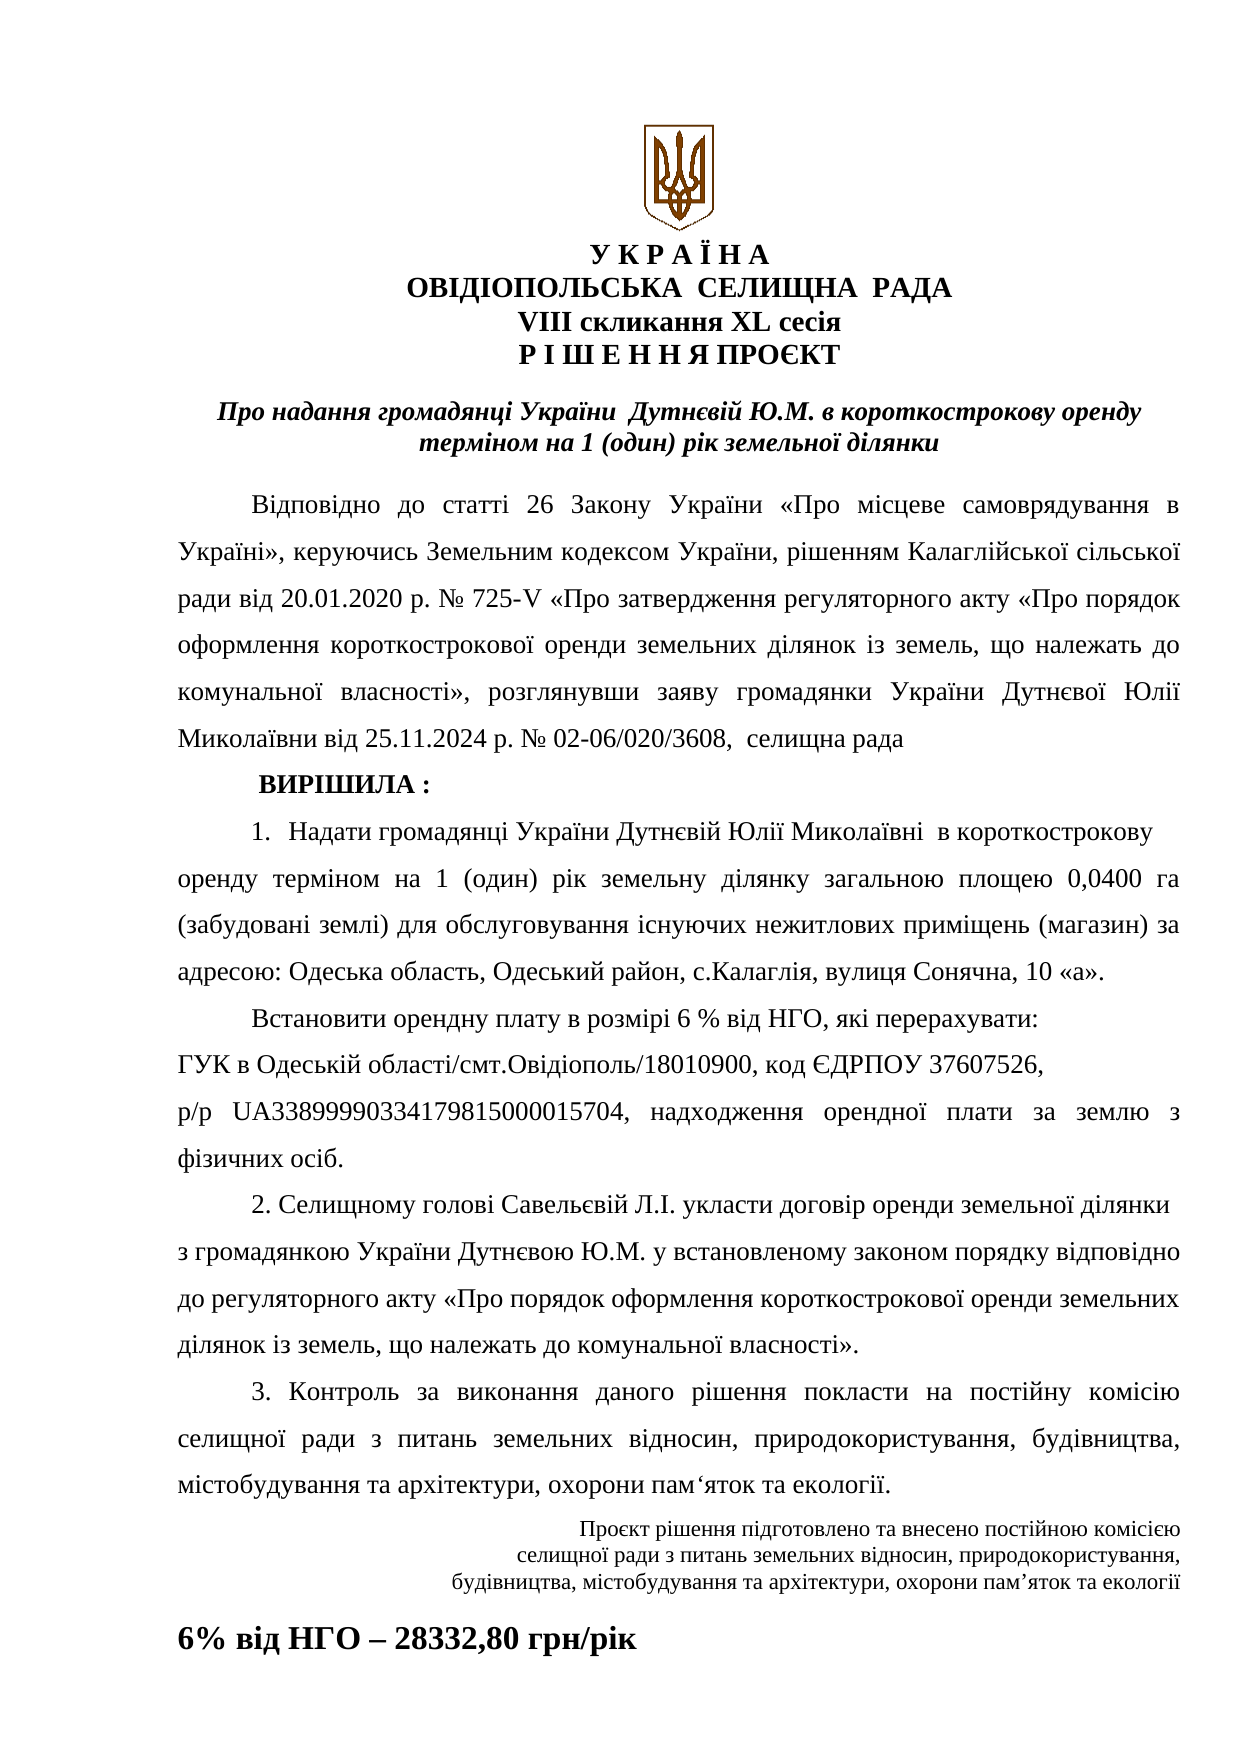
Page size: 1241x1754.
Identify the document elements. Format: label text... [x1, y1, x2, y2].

text ВИРІШИЛА : [177, 768, 1181, 800]
text р/р UA33899990334179815000015704, надходження орендної плати за землю з фізичних осіб. [177, 1095, 1181, 1173]
text VІІІ скликання XL сесія [177, 304, 1181, 337]
text ГУК в Одеській області/смт.Овідіополь/18010900, код ЄДРПОУ 37607526, [177, 1048, 1181, 1080]
text оренду терміном на 1 (один) рік земельну ділянку загальною площею 0,0400 га (забудовані землі) для обслуговування існуючих нежитлових приміщень (магазин) за адресою: Одеська область, Одеський район, с.Калаглія, вулиця Сонячна, 10 «а». [177, 862, 1181, 986]
picture [637, 118, 721, 237]
text Проєкт рішення підготовлено та внесено постійною комісією [177, 1515, 1181, 1542]
text селищної ради з питань земельних відносин, природокористування, [177, 1542, 1181, 1568]
list Надати громадянці України Дутнєвій Юлії Миколаївні в короткострокову [251, 815, 1181, 846]
text 3. Контроль за виконання даного рішення покласти на постійну комісію селищної ради з питань земельних відносин, природокористування, будівництва, містобудування та архітектури, охорони памяток та екології. [177, 1375, 1181, 1500]
text Про надання громадянці України Дутнєвій Ю.М. в короткострокову оренду терміном на 1 (один) рік земельної ділянки [177, 395, 1181, 457]
text У К Р А Ї Н А [177, 237, 1181, 270]
text Відповідно до статті 26 Закону України «Про місцеве самоврядування в Україні», керуючись Земельним кодексом України, рішенням Калаглійської сільської ради від 20.01.2020 р. № 725-V «Про затвердження регуляторного акту «Про порядок оформлення короткострокової оренди земельних ділянок із земель, що належать до комунальної власності», розглянувши заяву громадянки України Дутнєвої Юлії Миколаївни від 25.11.2024 р. № 02-06/020/3608, селищна рада [177, 488, 1181, 753]
text 2. Селищному голові Савельєвій Л.І. укласти договір оренди земельної ділянки з громадянкою України Дутнєвою Ю.М. у встановленому законом порядку відповідно до регуляторного акту «Про порядок оформлення короткострокової оренди земельних ділянок із земель, що належать до комунальної власності». [177, 1188, 1181, 1360]
text Встановити орендну плату в розмірі 6 % від НГО, які перерахувати: [177, 1002, 1181, 1033]
text 6% від НГО – 28332,80 грн/рік [177, 1618, 1181, 1657]
text ОВІДІОПОЛЬСЬКА СЕЛИЩНА РАДА [177, 270, 1181, 304]
text Р І Ш Е Н Н Я ПРОЄКТ [177, 337, 1181, 371]
text будівництва, містобудування та архітектури, охорони пам’яток та екології [177, 1568, 1181, 1594]
